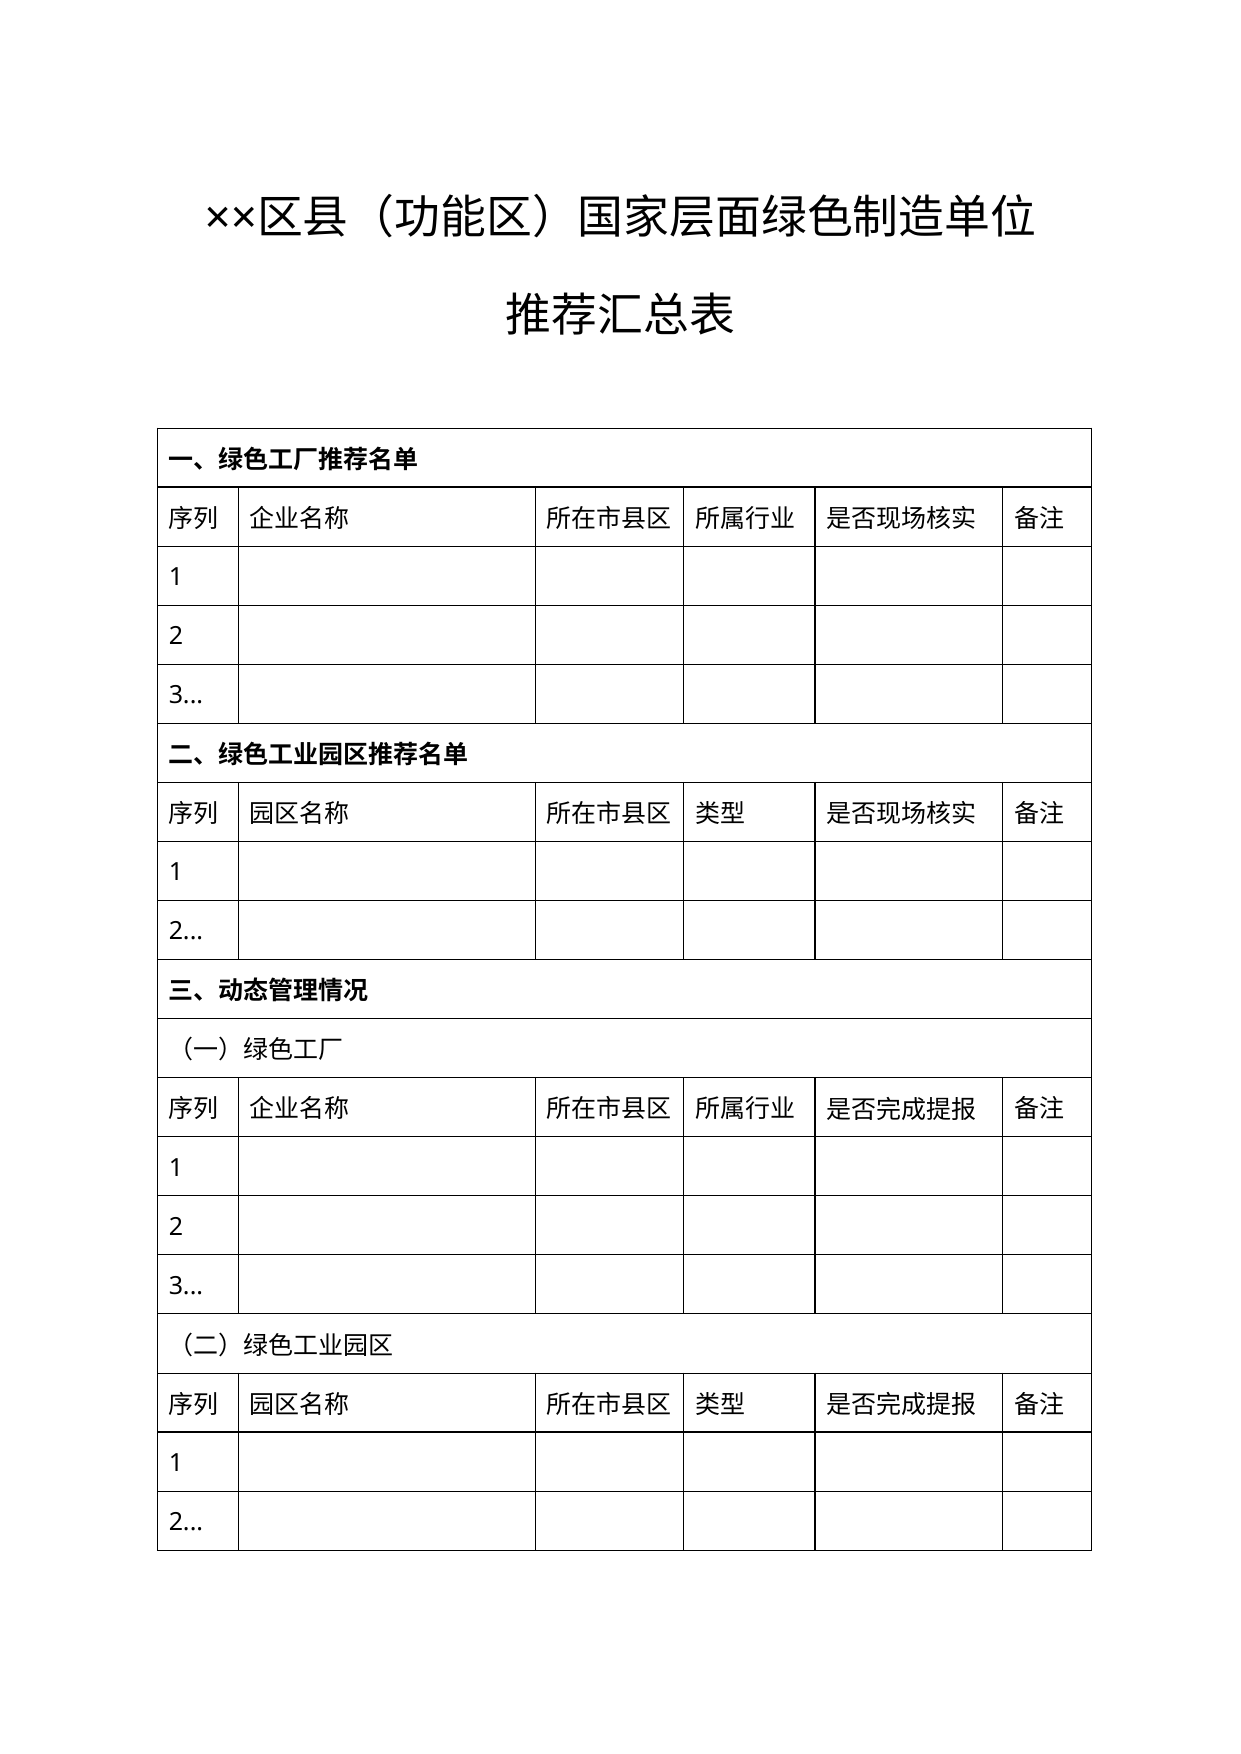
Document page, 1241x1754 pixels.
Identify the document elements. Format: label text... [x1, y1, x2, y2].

table_cell 三、动态管理情况 [158, 960, 1091, 1018]
table_cell 备注 [1003, 1078, 1091, 1136]
table_cell [816, 1137, 1002, 1195]
table_cell 2... [158, 901, 238, 959]
table_cell 备注 [1003, 488, 1091, 546]
table_cell 所在市县区 [536, 1078, 683, 1136]
table_cell （二）绿色工业园区 [158, 1314, 1091, 1372]
table_cell [536, 1137, 683, 1195]
table_cell [239, 547, 535, 604]
table_cell [684, 1255, 814, 1313]
table_cell [816, 1196, 1002, 1254]
text 推荐汇总表 [164, 262, 1076, 360]
table_cell [239, 606, 535, 664]
table_cell [1003, 1433, 1091, 1491]
table_cell 是否现场核实 [816, 488, 1002, 546]
table_cell 园区名称 [239, 1374, 535, 1431]
table_cell [816, 606, 1002, 664]
table_cell [239, 1196, 535, 1254]
table_cell [1003, 665, 1091, 723]
table_cell [536, 665, 683, 723]
table_cell [816, 1255, 1002, 1313]
table_cell [1003, 901, 1091, 959]
table_cell 3... [158, 1255, 238, 1313]
table_cell [1003, 842, 1091, 900]
table_cell 企业名称 [239, 488, 535, 546]
table_cell 所在市县区 [536, 1374, 683, 1431]
table_cell 序列 [158, 1078, 238, 1136]
table_cell [239, 842, 535, 900]
table_cell [239, 1255, 535, 1313]
table_cell [684, 842, 814, 900]
table_cell [684, 547, 814, 604]
table_cell [1003, 1255, 1091, 1313]
table_cell 二、绿色工业园区推荐名单 [158, 724, 1091, 782]
table_cell [684, 1196, 814, 1254]
table_cell 企业名称 [239, 1078, 535, 1136]
table_cell 类型 [684, 1374, 814, 1431]
table_cell [536, 901, 683, 959]
table_cell 1 [158, 1433, 238, 1491]
table_cell [684, 901, 814, 959]
table_cell [536, 547, 683, 604]
table_cell 2 [158, 1196, 238, 1254]
table_cell [239, 665, 535, 723]
table_cell 是否现场核实 [816, 783, 1002, 841]
table_cell 所属行业 [684, 488, 814, 546]
table_cell 3... [158, 665, 238, 723]
table_cell 序列 [158, 783, 238, 841]
table_cell [536, 606, 683, 664]
table_cell [816, 842, 1002, 900]
table_cell 1 [158, 1137, 238, 1195]
table_cell 备注 [1003, 783, 1091, 841]
table_cell [816, 1492, 1002, 1549]
table_cell [536, 1255, 683, 1313]
table_header 一、绿色工厂推荐名单 [158, 429, 1091, 486]
table_cell 1 [158, 842, 238, 900]
table_cell [684, 1137, 814, 1195]
table_cell [536, 1492, 683, 1549]
table_cell [1003, 1137, 1091, 1195]
table_cell [684, 665, 814, 723]
table_cell [684, 1492, 814, 1549]
table_cell [816, 547, 1002, 604]
table_cell 2 [158, 606, 238, 664]
table_cell [239, 1137, 535, 1195]
table_cell [1003, 1196, 1091, 1254]
table_cell [816, 1433, 1002, 1491]
table_cell （一）绿色工厂 [158, 1019, 1091, 1077]
table_cell 备注 [1003, 1374, 1091, 1431]
table_cell [684, 1433, 814, 1491]
table_cell [536, 1196, 683, 1254]
table_cell 园区名称 [239, 783, 535, 841]
table_cell [239, 1492, 535, 1549]
table_cell [239, 1433, 535, 1491]
table_cell [239, 901, 535, 959]
table_cell 序列 [158, 488, 238, 546]
table_cell 所在市县区 [536, 488, 683, 546]
table_cell 是否完成提报 [816, 1374, 1002, 1431]
table_cell 是否完成提报 [816, 1078, 1002, 1136]
table_cell 所属行业 [684, 1078, 814, 1136]
table_cell 所在市县区 [536, 783, 683, 841]
table_cell [816, 901, 1002, 959]
table_cell 1 [158, 547, 238, 604]
table_cell [536, 842, 683, 900]
table_cell 2... [158, 1492, 238, 1549]
table_cell [536, 1433, 683, 1491]
table_cell [1003, 547, 1091, 604]
text ××区县（功能区）国家层面绿色制造单位 [164, 165, 1076, 262]
table_cell [1003, 1492, 1091, 1549]
table_cell 类型 [684, 783, 814, 841]
table_cell [816, 665, 1002, 723]
table_cell [1003, 606, 1091, 664]
table_cell [684, 606, 814, 664]
table_cell 序列 [158, 1374, 238, 1431]
